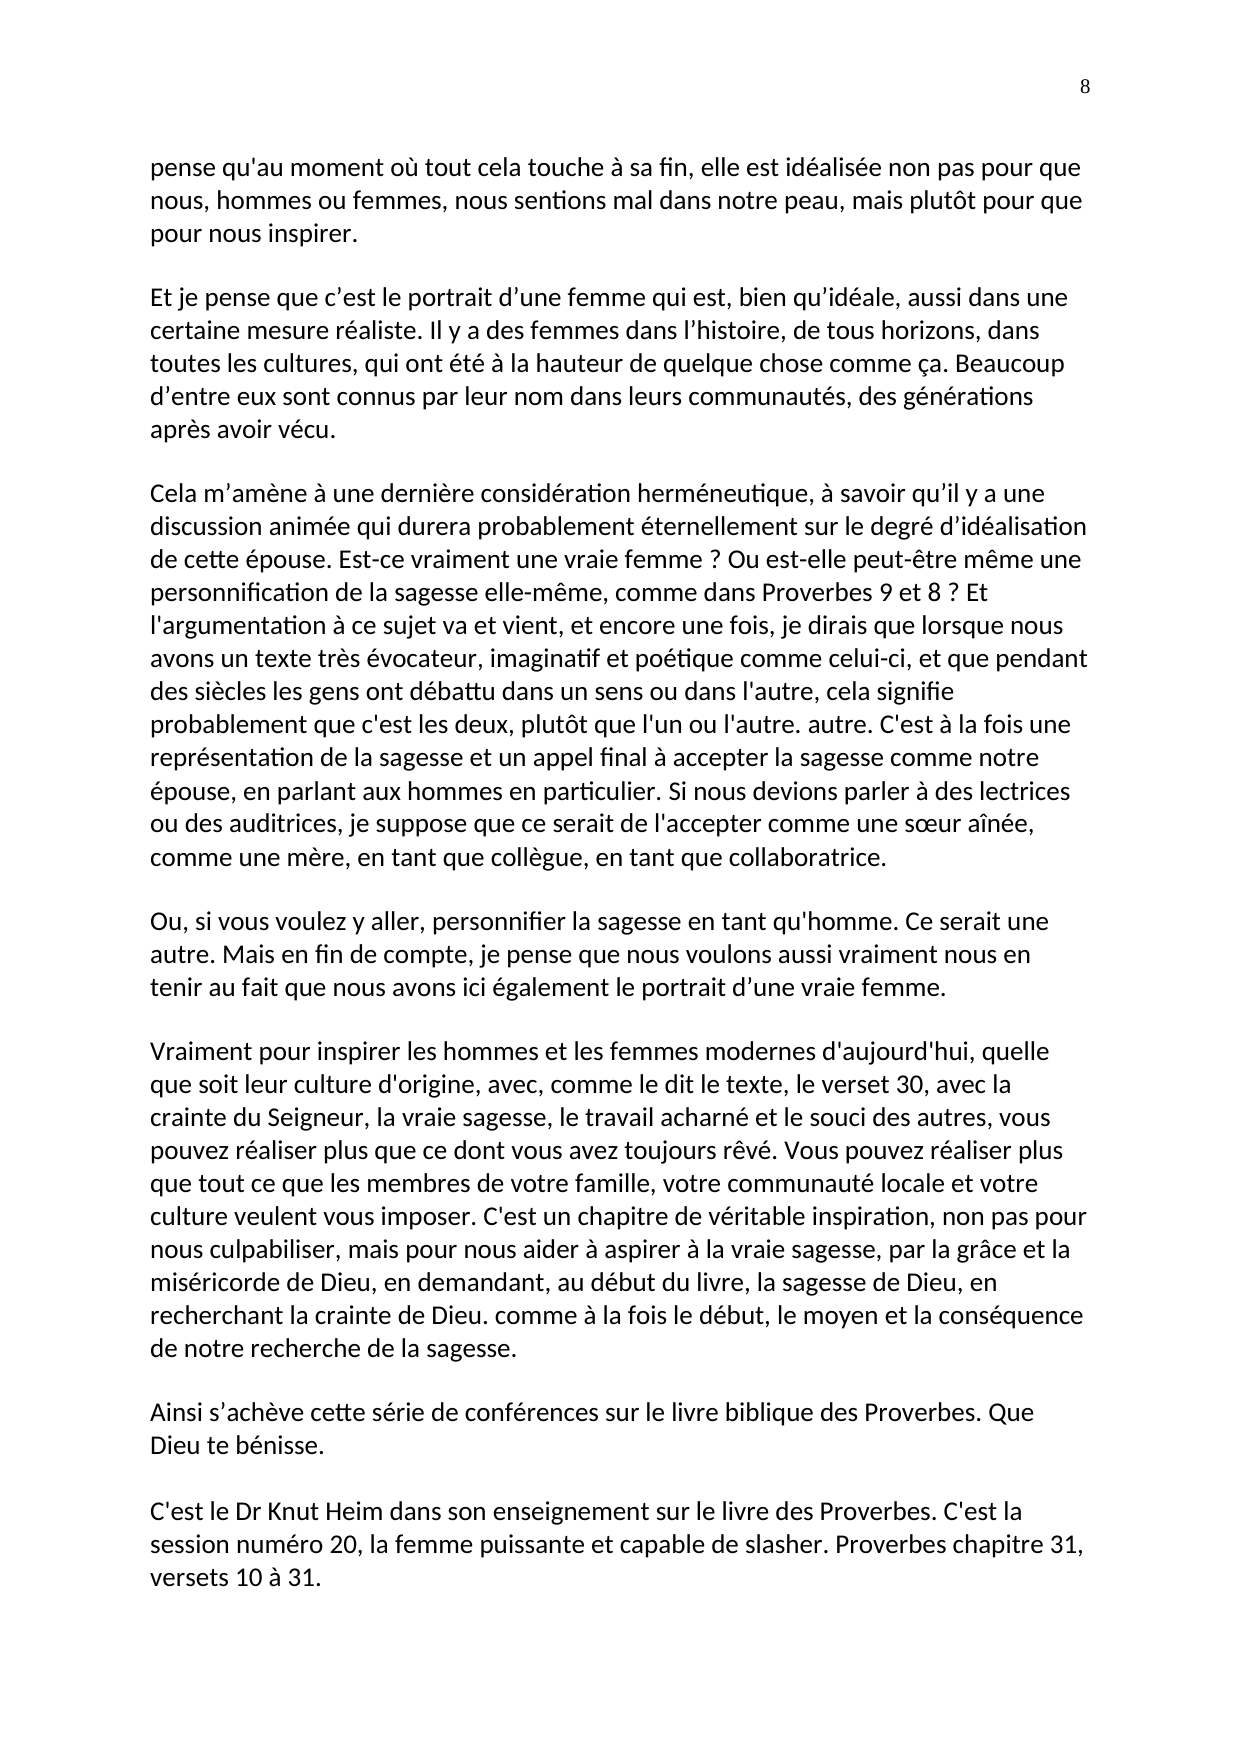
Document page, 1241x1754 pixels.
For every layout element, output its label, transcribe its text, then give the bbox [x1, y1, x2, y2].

text Vraiment pour inspirer les hommes et les femmes modernes d'aujourd'hui, quelle que soit leur culture d'origine, avec, comme le dit le texte, le verset 30, avec la crainte du Seigneur, la vraie sagesse, le travail acharné et le souci des autres, vous pouvez réaliser plus que ce dont vous avez toujours rêvé. Vous pouvez réaliser plus que tout ce que les membres de votre famille, votre communauté locale et votre culture veulent vous imposer. C'est un chapitre de véritable inspiration, non pas pour nous culpabiliser, mais pour nous aider à aspirer à la vraie sagesse, par la grâce et la miséricorde de Dieu, en demandant, au début du livre, la sagesse de Dieu, en recherchant la crainte de Dieu. comme à la fois le début, le moyen et la conséquence de notre recherche de la sagesse. [150, 1034, 1090, 1364]
text Ainsi s’achève cette série de conférences sur le livre biblique des Proverbes. Que Dieu te bénisse. [150, 1395, 1090, 1461]
text Et je pense que c’est le portrait d’une femme qui est, bien qu’idéale, aussi dans une certaine mesure réaliste. Il y a des femmes dans l’histoire, de tous horizons, dans toutes les cultures, qui ont été à la hauteur de quelque chose comme ça. Beaucoup d’entre eux sont connus par leur nom dans leurs communautés, des générations après avoir vécu. [150, 280, 1090, 445]
text Ou, si vous voulez y aller, personnifier la sagesse en tant qu'homme. Ce serait une autre. Mais en fin de compte, je pense que nous voulons aussi vraiment nous en tenir au fait que nous avons ici également le portrait d’une vraie femme. [150, 904, 1090, 1003]
text C'est le Dr Knut Heim dans son enseignement sur le livre des Proverbes. C'est la session numéro 20, la femme puissante et capable de slasher. Proverbes chapitre 31, versets 10 à 31. [150, 1494, 1090, 1593]
text Cela m’amène à une dernière considération herméneutique, à savoir qu’il y a une discussion animée qui durera probablement éternellement sur le degré d’idéalisation de cette épouse. Est-ce vraiment une vraie femme ? Ou est-elle peut-être même une personnification de la sagesse elle-même, comme dans Proverbes 9 et 8 ? Et l'argumentation à ce sujet va et vient, et encore une fois, je dirais que lorsque nous avons un texte très évocateur, imaginatif et poétique comme celui-ci, et que pendant des siècles les gens ont débattu dans un sens ou dans l'autre, cela signifie probablement que c'est les deux, plutôt que l'un ou l'autre. autre. C'est à la fois une représentation de la sagesse et un appel final à accepter la sagesse comme notre épouse, en parlant aux hommes en particulier. Si nous devions parler à des lectrices ou des auditrices, je suppose que ce serait de l'accepter comme une sœur aînée, comme une mère, en tant que collègue, en tant que collaboratrice. [150, 476, 1090, 873]
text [150, 150, 1090, 249]
